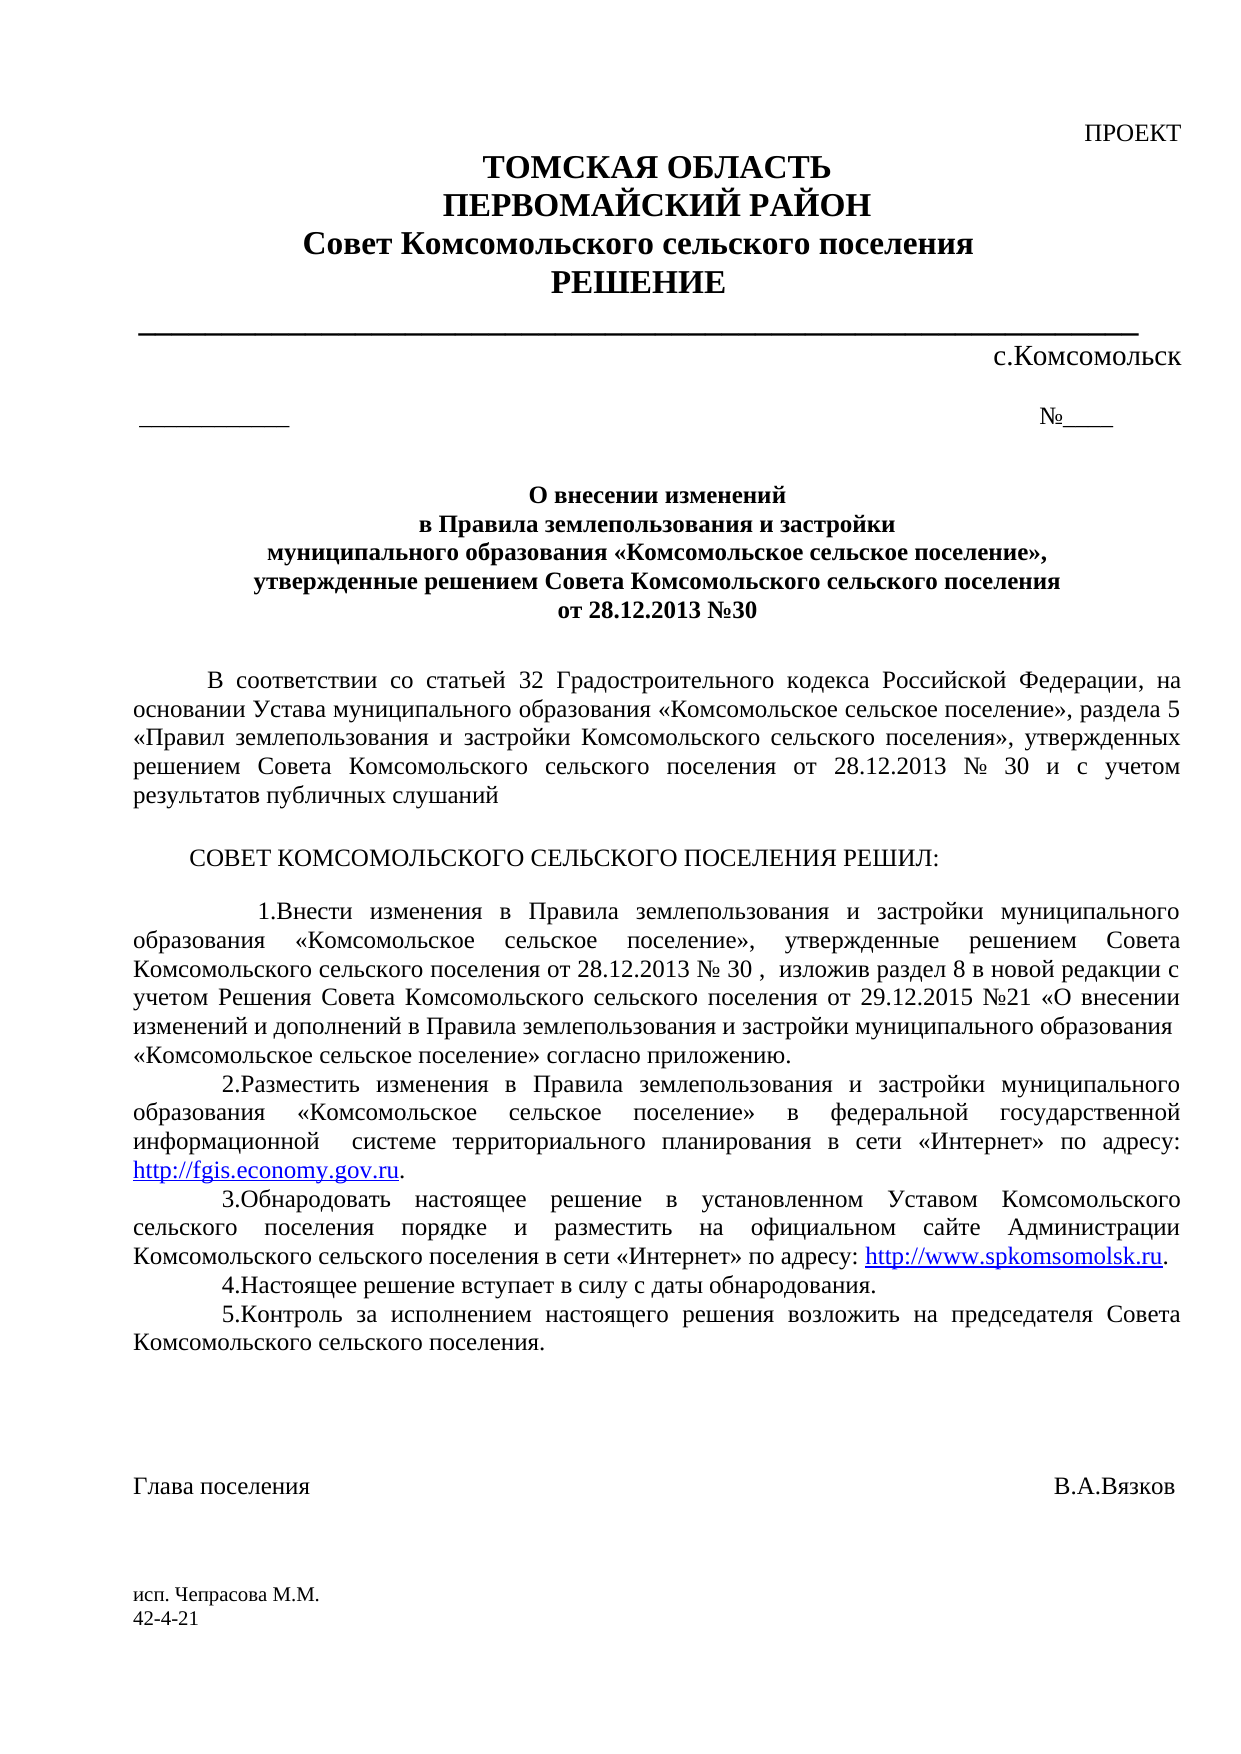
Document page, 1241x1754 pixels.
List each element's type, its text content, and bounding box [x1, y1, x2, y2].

text О внесении изменений [133, 480, 1181, 509]
text ____________ №____ [133, 401, 1181, 429]
text ПЕРВОМАЙСКИЙ РАЙОН [133, 185, 1181, 223]
text Глава поселения В.А.Вязков [133, 1471, 1181, 1500]
text СОВЕТ КОМСОМОЛЬСКОГО СЕЛЬСКОГО ПОСЕЛЕНИЯ РЕШИЛ: [133, 846, 1181, 871]
text ____________________________________________________________ [95, 300, 1181, 338]
text ТОМСКАЯ ОБЛАСТЬ [133, 147, 1181, 185]
text В соответствии со статьей 32 Градостроительного кодекса Российской Федерации, на основании Устава муниципального образования «Комсомольское сельское поселение», раздела 5 «Правил землепользования и застройки Комсомольского сельского поселения», утвержденных решением Совета Комсомольского сельского поселения от 28.12.2013 № 30 и с учетом результатов публичных слушаний [133, 665, 1181, 809]
text 4.Настоящее решение вступает в силу с даты обнародования. [133, 1270, 1181, 1299]
text исп. Чепрасова М.М. [133, 1581, 1181, 1606]
text 5.Контроль за исполнением настоящего решения возложить на председателя Совета Комсомольского сельского поселения. [133, 1299, 1181, 1356]
text РЕШЕНИЕ [95, 262, 1181, 300]
text Совет Комсомольского сельского поселения [95, 223, 1181, 262]
text 42-4-21 [133, 1606, 1181, 1629]
text «Комсомольское сельское поселение» согласно приложению. [133, 1040, 1181, 1069]
text ПРОЕКТ [133, 118, 1181, 147]
text от 28.12.2013 №30 [133, 595, 1181, 624]
text 2.Разместить изменения в Правила землепользования и застройки муниципального образования «Комсомольское сельское поселение» в федеральной государственной информационной системе территориального планирования в сети «Интернет» по адресу: http://fgis.economy.gov.ru. [133, 1069, 1181, 1184]
text 1.Внести изменения в Правила землепользования и застройки муниципального образования «Комсомольское сельское поселение», утвержденные решением Совета Комсомольского сельского поселения от 28.12.2013 № 30 , изложив раздел 8 в новой редакции с учетом Решения Совета Комсомольского сельского поселения от 29.12.2015 №21 «О внесении изменений и дополнений в Правила землепользования и застройки муниципального образования [133, 896, 1181, 1040]
text 3.Обнародовать настоящее решение в установленном Уставом Комсомольского сельского поселения порядке и разместить на официальном сайте Администрации Комсомольского сельского поселения в сети «Интернет» по адресу: http://www.spkomsomolsk.ru. [133, 1184, 1181, 1270]
text утвержденные решением Совета Комсомольского сельского поселения [133, 566, 1181, 595]
text муниципального образования «Комсомольское сельское поселение», [133, 537, 1181, 566]
text с.Комсомольск [133, 338, 1181, 372]
text в Правила землепользования и застройки [133, 509, 1181, 537]
